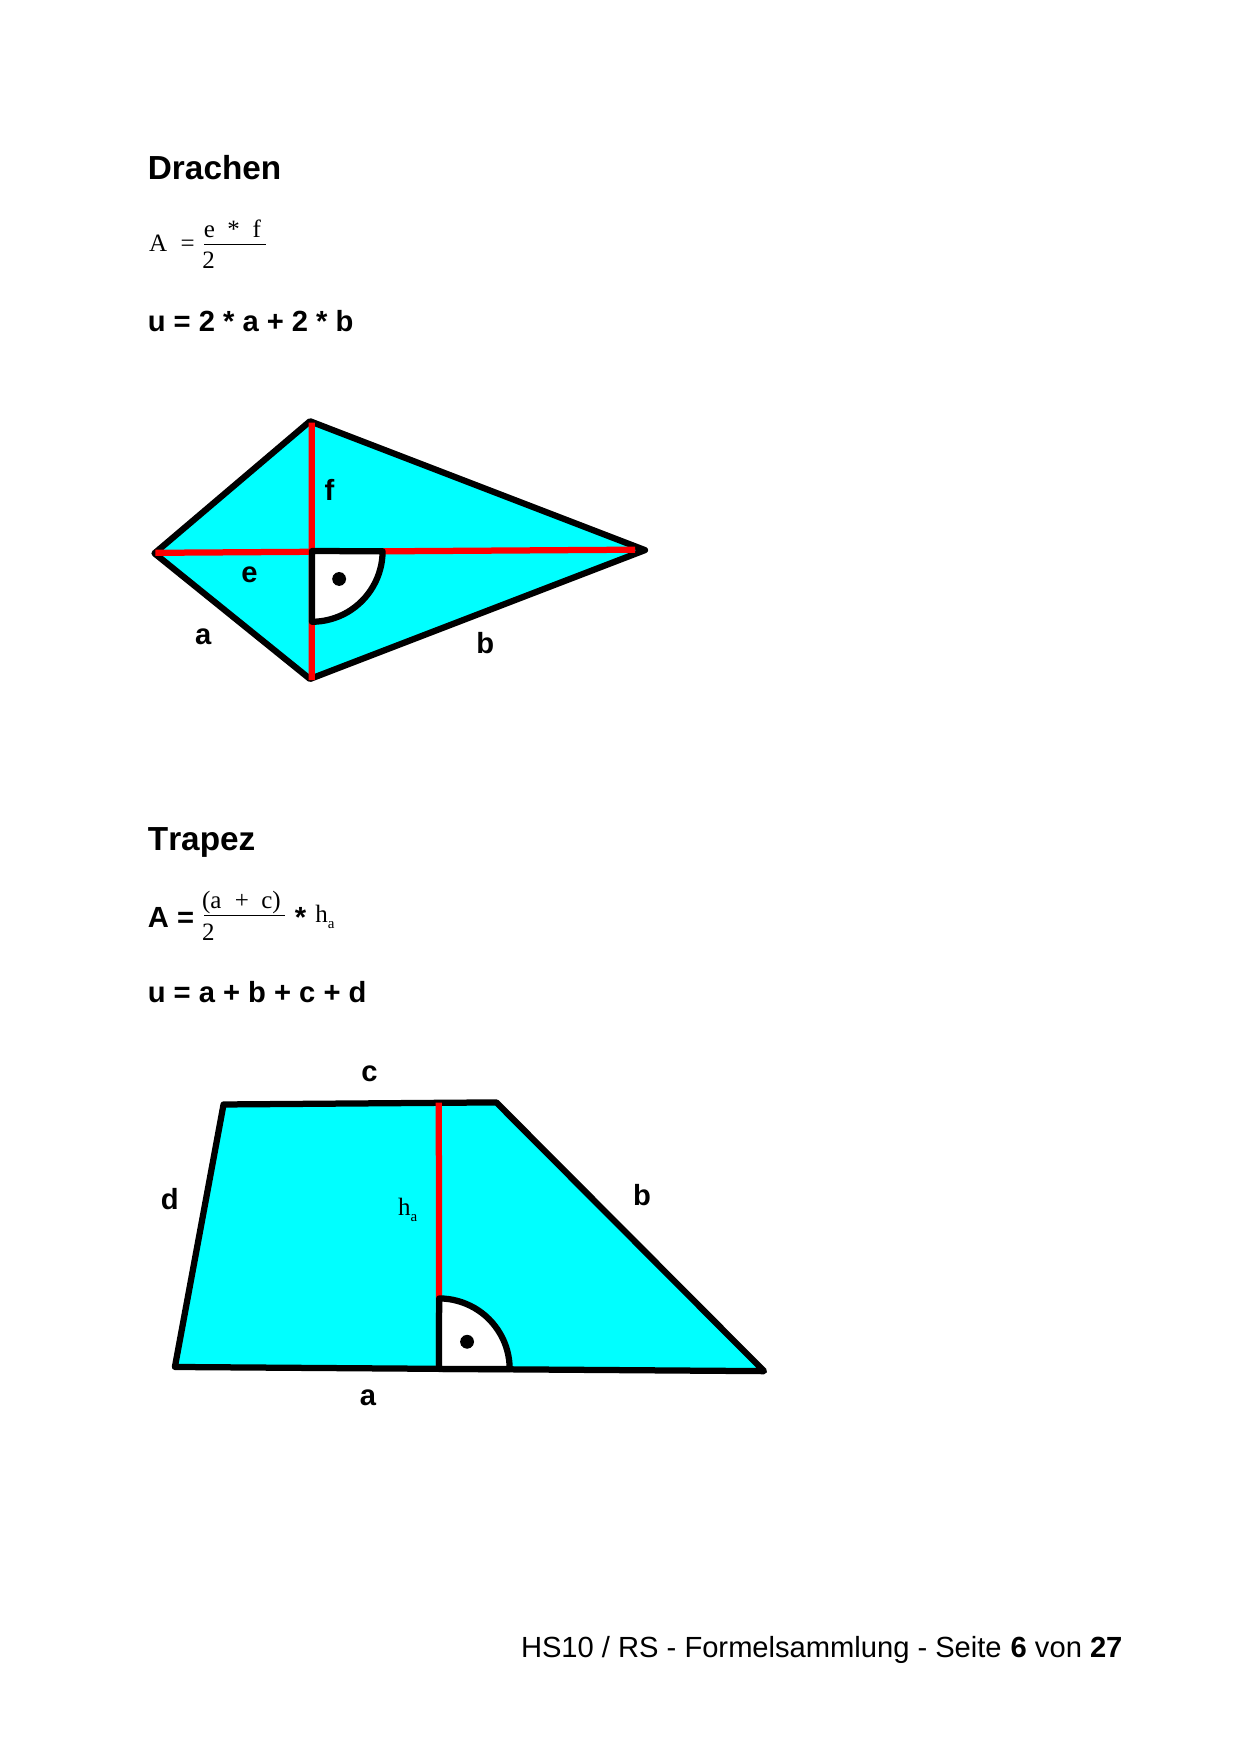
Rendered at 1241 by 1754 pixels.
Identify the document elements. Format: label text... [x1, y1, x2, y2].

text u = a + b + c + d [148, 975, 1122, 1009]
subtitle Trapez [148, 819, 1122, 857]
text A = * [148, 887, 1122, 946]
subtitle Drachen [148, 148, 1122, 186]
text u = 2 * a + 2 * b [148, 304, 1122, 337]
